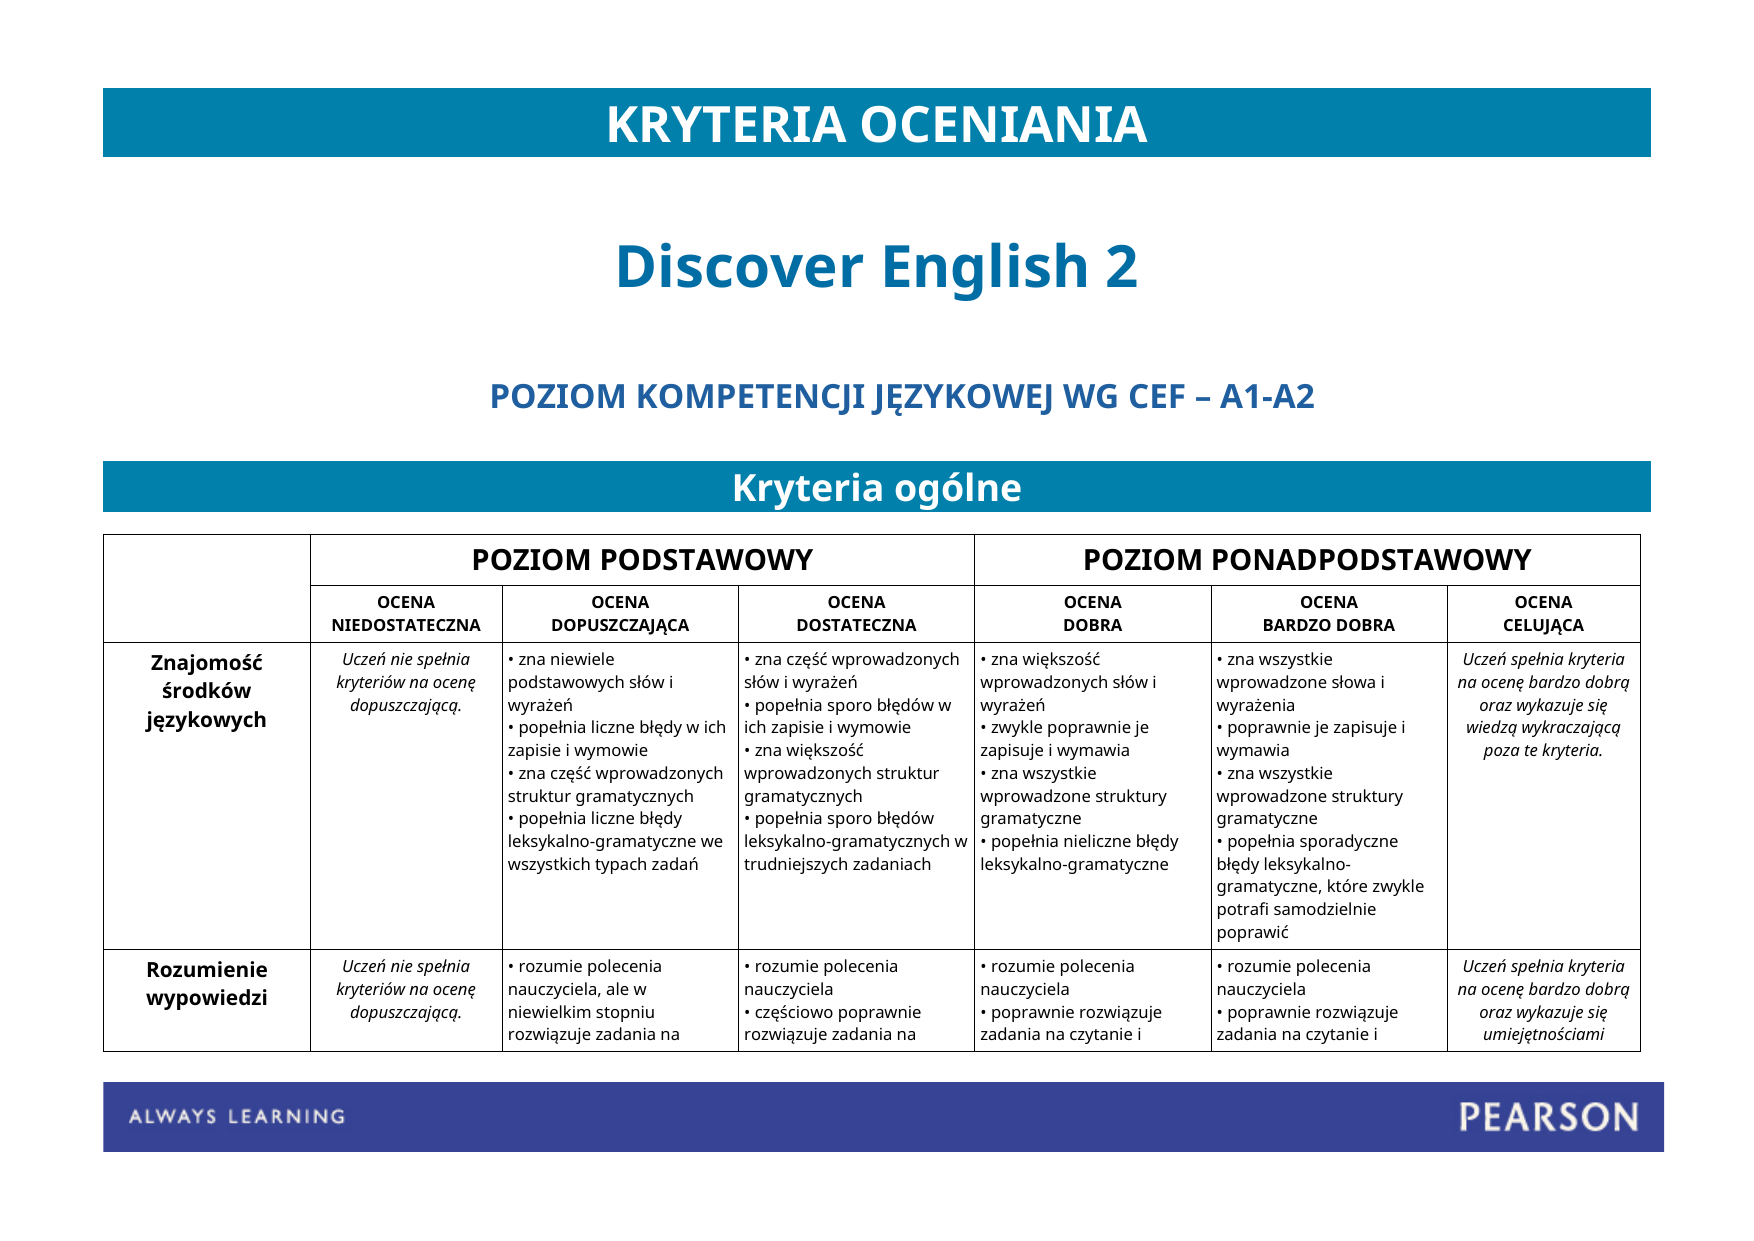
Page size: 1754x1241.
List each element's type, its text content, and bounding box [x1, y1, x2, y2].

table_cell OCENA CELUJĄCA [1448, 586, 1640, 642]
table_cell OCENA DOSTATECZNA [739, 586, 974, 642]
table_cell • zna wszystkie wprowadzone słowa i wyrażenia • poprawnie je zapisuje i wymawia • zna wszystkie wprowadzone struktury gramatyczne • popełnia sporadyczne błędy leksykalno-gramatyczne, które zwykle potrafi samodzielnie poprawić [1212, 643, 1447, 949]
table_cell Uczeń spełnia kryteria na ocenę bardzo dobrą oraz wykazuje się wiedzą wykraczającą poza te kryteria. [1448, 643, 1640, 949]
table_cell • zna niewiele podstawowych słów i wyrażeń • popełnia liczne błędy w ich zapisie i wymowie • zna część wprowadzonych struktur gramatycznych • popełnia liczne błędy leksykalno-gramatyczne we wszystkich typach zadań [503, 643, 738, 949]
table_cell • rozumie polecenia nauczyciela • poprawnie rozwiązuje zadania na czytanie i słuchanie • zwykle potrafi uzasadnić swoje odpowiedzi [1212, 950, 1447, 1051]
picture [103, 1082, 1665, 1152]
table_header [104, 535, 310, 642]
table_cell Uczeń nie spełnia kryteriów na ocenę dopuszczającą. [311, 950, 502, 1051]
table_cell • rozumie polecenia nauczyciela • poprawnie rozwiązuje zadania na czytanie i słuchanie [975, 950, 1211, 1051]
text Discover English 2 [103, 225, 1651, 304]
table_cell • zna większość wprowadzonych słów i wyrażeń • zwykle poprawnie je zapisuje i wymawia • zna wszystkie wprowadzone struktury gramatyczne • popełnia nieliczne błędy leksykalno-gramatyczne [975, 643, 1211, 949]
table_cell OCENA BARDZO DOBRA [1212, 586, 1447, 642]
table_cell Uczeń nie spełnia kryteriów na ocenę dopuszczającą. [311, 643, 502, 949]
subtitle Kryteria ogólne [103, 461, 1651, 512]
table_cell Znajomość środków językowych [104, 643, 310, 949]
table_cell • zna część wprowadzonych słów i wyrażeń • popełnia sporo błędów w ich zapisie i wymowie • zna większość wprowadzonych struktur gramatycznych • popełnia sporo błędów leksykalno-gramatycznych w trudniejszych zadaniach [739, 643, 974, 949]
subtitle POZIOM KOMPETENCJI JĘZYKOWEJ WG CEF – A1-A2 [103, 372, 1701, 418]
table_header POZIOM PODSTAWOWY [311, 535, 974, 585]
table_cell Uczeń spełnia kryteria na ocenę bardzo dobrą oraz wykazuje się umiejętnościami wykraczającymi poza te kryteria. [1448, 950, 1640, 1051]
subtitle KRYTERIA OCENIANIA [103, 88, 1651, 157]
table_cell OCENA NIEDOSTATECZNA [311, 586, 502, 642]
table_cell Rozumienie wypowiedzi [104, 950, 310, 1051]
table_cell OCENA DOPUSZCZAJĄCA [503, 586, 738, 642]
table_cell • rozumie polecenia nauczyciela • częściowo poprawnie rozwiązuje zadania na czytanie i słuchanie [739, 950, 974, 1051]
table_header POZIOM PONADPODSTAWOWY [975, 535, 1640, 585]
table_cell OCENA DOBRA [975, 586, 1211, 642]
